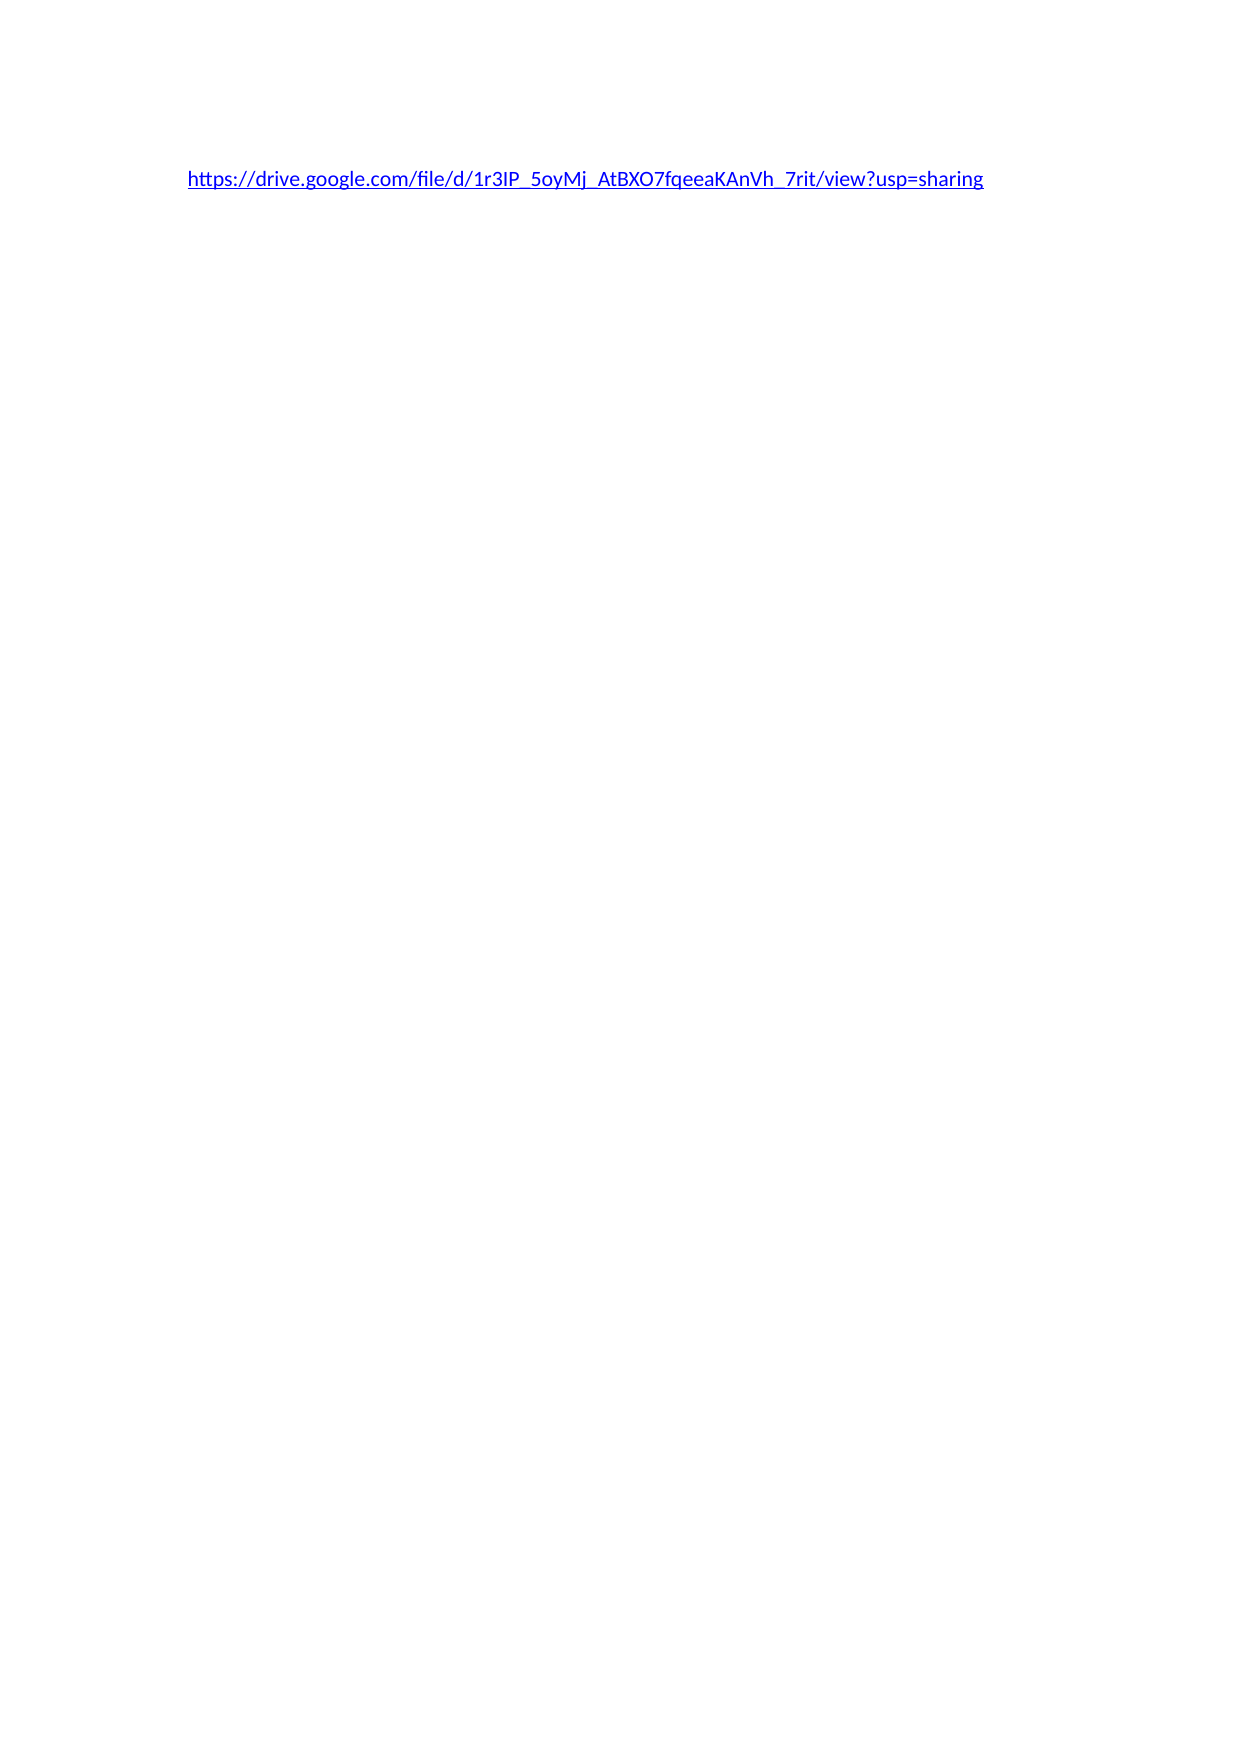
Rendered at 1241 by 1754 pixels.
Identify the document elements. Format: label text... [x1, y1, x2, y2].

text https://drive.google.com/file/d/1r3IP_5oyMj_AtBXO7fqeeaKAnVh_7rit/view?usp=sharing [187, 162, 1053, 194]
